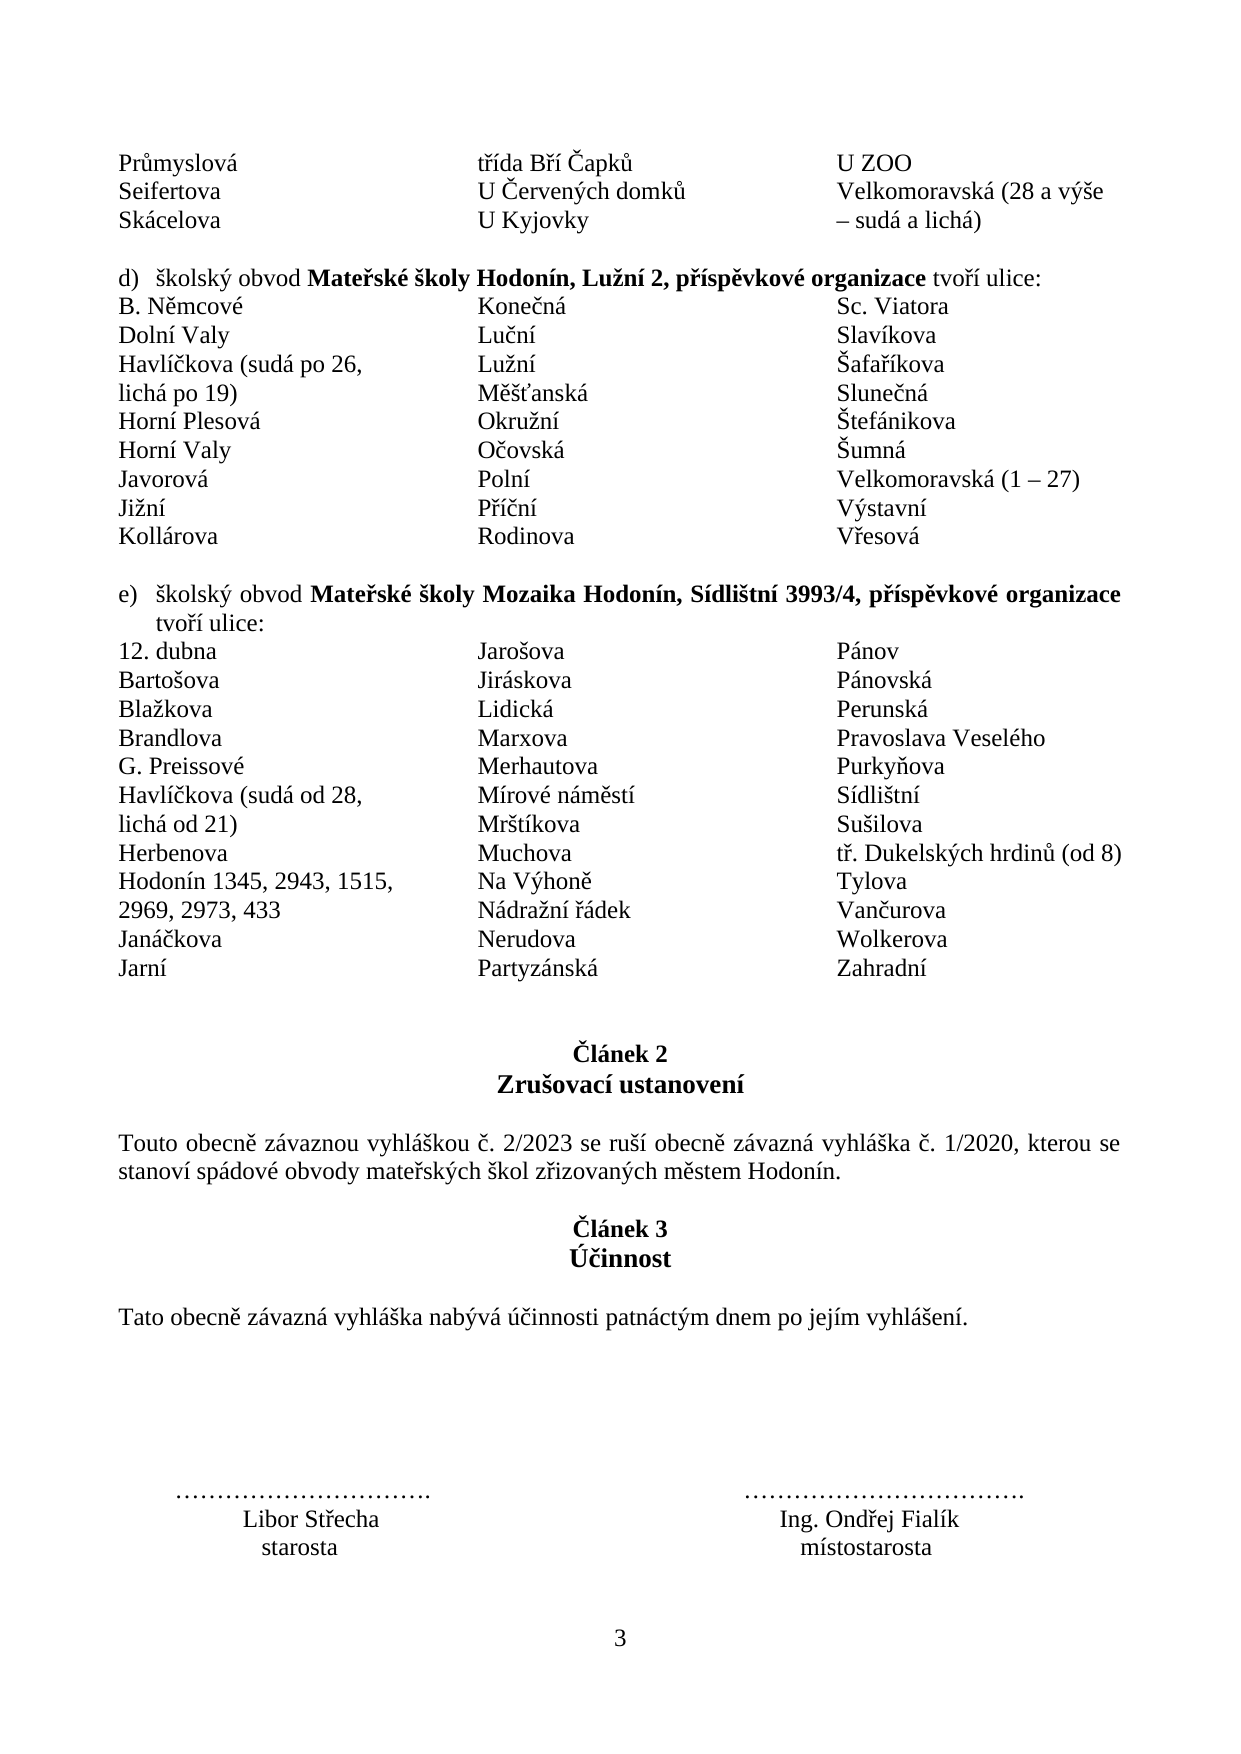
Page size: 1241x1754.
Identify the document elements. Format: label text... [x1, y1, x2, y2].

text Měšťanská [477, 378, 763, 406]
text 12. dubna [118, 636, 403, 665]
text Sušilova [836, 809, 1122, 838]
text Libor Střecha Ing. Ondřej Fialík [118, 1504, 1122, 1532]
text U Červených domků [477, 176, 763, 205]
text Brandlova [118, 723, 403, 751]
text Pánovská [836, 665, 1122, 694]
text Okružní [477, 406, 763, 435]
text Luční [477, 320, 763, 349]
text Očovská [477, 435, 763, 464]
text Velkomoravská (28 a výše – sudá a lichá) [836, 176, 1122, 234]
text Sc. Viatora [836, 291, 1122, 320]
text Nerudova [477, 924, 763, 953]
text Rodinova [477, 521, 763, 550]
text třída Bří Čapků [477, 148, 763, 176]
text Vřesová [836, 521, 1122, 550]
text Výstavní [836, 493, 1122, 521]
text Slunečná [836, 378, 1122, 406]
subtitle Článek 2 [118, 1039, 1122, 1068]
text Horní Plesová [118, 406, 403, 435]
subtitle Článek 3 [118, 1214, 1122, 1243]
text Mírové náměstí [477, 780, 763, 809]
text Marxova [477, 723, 763, 751]
text Tylova [836, 866, 1122, 895]
text Slavíkova [836, 320, 1122, 349]
text Pravoslava Veselého [836, 723, 1122, 751]
text starosta místostarosta [118, 1532, 1122, 1561]
list školský obvod Mateřské školy Hodonín, Lužní 2, příspěvkové organizace tvoří ulice: [118, 263, 1122, 291]
text Na Výhoně [477, 866, 763, 895]
text Jarošova [477, 636, 763, 665]
text Velkomoravská (1 – 27) [836, 464, 1122, 493]
text Šumná [836, 435, 1122, 464]
text U ZOO [836, 148, 1122, 176]
text Herbenova [118, 838, 403, 866]
text Kollárova [118, 521, 403, 550]
text Wolkerova [836, 924, 1122, 953]
text Partyzánská [477, 953, 763, 981]
text Lužní [477, 349, 763, 378]
text B. Němcové [118, 291, 403, 320]
text Zahradní [836, 953, 1122, 981]
text Šafaříkova [836, 349, 1122, 378]
text Bartošova [118, 665, 403, 694]
text Muchova [477, 838, 763, 866]
text Jarní [118, 953, 403, 981]
text Dolní Valy [118, 320, 403, 349]
text Skácelova [118, 205, 403, 234]
text Lidická [477, 694, 763, 723]
text Hodonín 1345, 2943, 1515, 2969, 2973, 433 [118, 866, 403, 924]
text G. Preissové [118, 751, 403, 780]
text Mrštíkova [477, 809, 763, 838]
text Příční [477, 493, 763, 521]
subtitle Účinnost [118, 1243, 1122, 1274]
text Javorová [118, 464, 403, 493]
text Nádražní řádek [477, 895, 763, 924]
text Havlíčkova (sudá po 26, lichá po 19) [118, 349, 403, 406]
text Purkyňova [836, 751, 1122, 780]
text Polní [477, 464, 763, 493]
text Vančurova [836, 895, 1122, 924]
text Průmyslová [118, 148, 403, 176]
text Havlíčkova (sudá od 28, lichá od 21) [118, 780, 403, 838]
text U Kyjovky [477, 205, 763, 234]
text Štefánikova [836, 406, 1122, 435]
text Touto obecně závaznou vyhláškou č. 2/2023 se ruší obecně závazná vyhláška č. 1/2020, kterou se stanoví spádové obvody mateřských škol zřizovaných městem Hodonín. [118, 1128, 1122, 1185]
text Merhautova [477, 751, 763, 780]
text Jiráskova [477, 665, 763, 694]
text Seifertova [118, 176, 403, 205]
text Horní Valy [118, 435, 403, 464]
text …………………………. ……………………………. [118, 1475, 1122, 1504]
text Janáčkova [118, 924, 403, 953]
text Jižní [118, 493, 403, 521]
text Tato obecně závazná vyhláška nabývá účinnosti patnáctým dnem po jejím vyhlášení. [118, 1302, 1122, 1331]
text Pánov [836, 636, 1122, 665]
text Sídlištní [836, 780, 1122, 809]
list školský obvod Mateřské školy Mozaika Hodonín, Sídlištní 3993/4, příspěvkové organizace tvoří ulice: [118, 579, 1122, 636]
text Blažkova [118, 694, 403, 723]
text tř. Dukelských hrdinů (od 8) [836, 838, 1122, 866]
text Perunská [836, 694, 1122, 723]
subtitle Zrušovací ustanovení [118, 1068, 1122, 1099]
text Konečná [477, 291, 763, 320]
